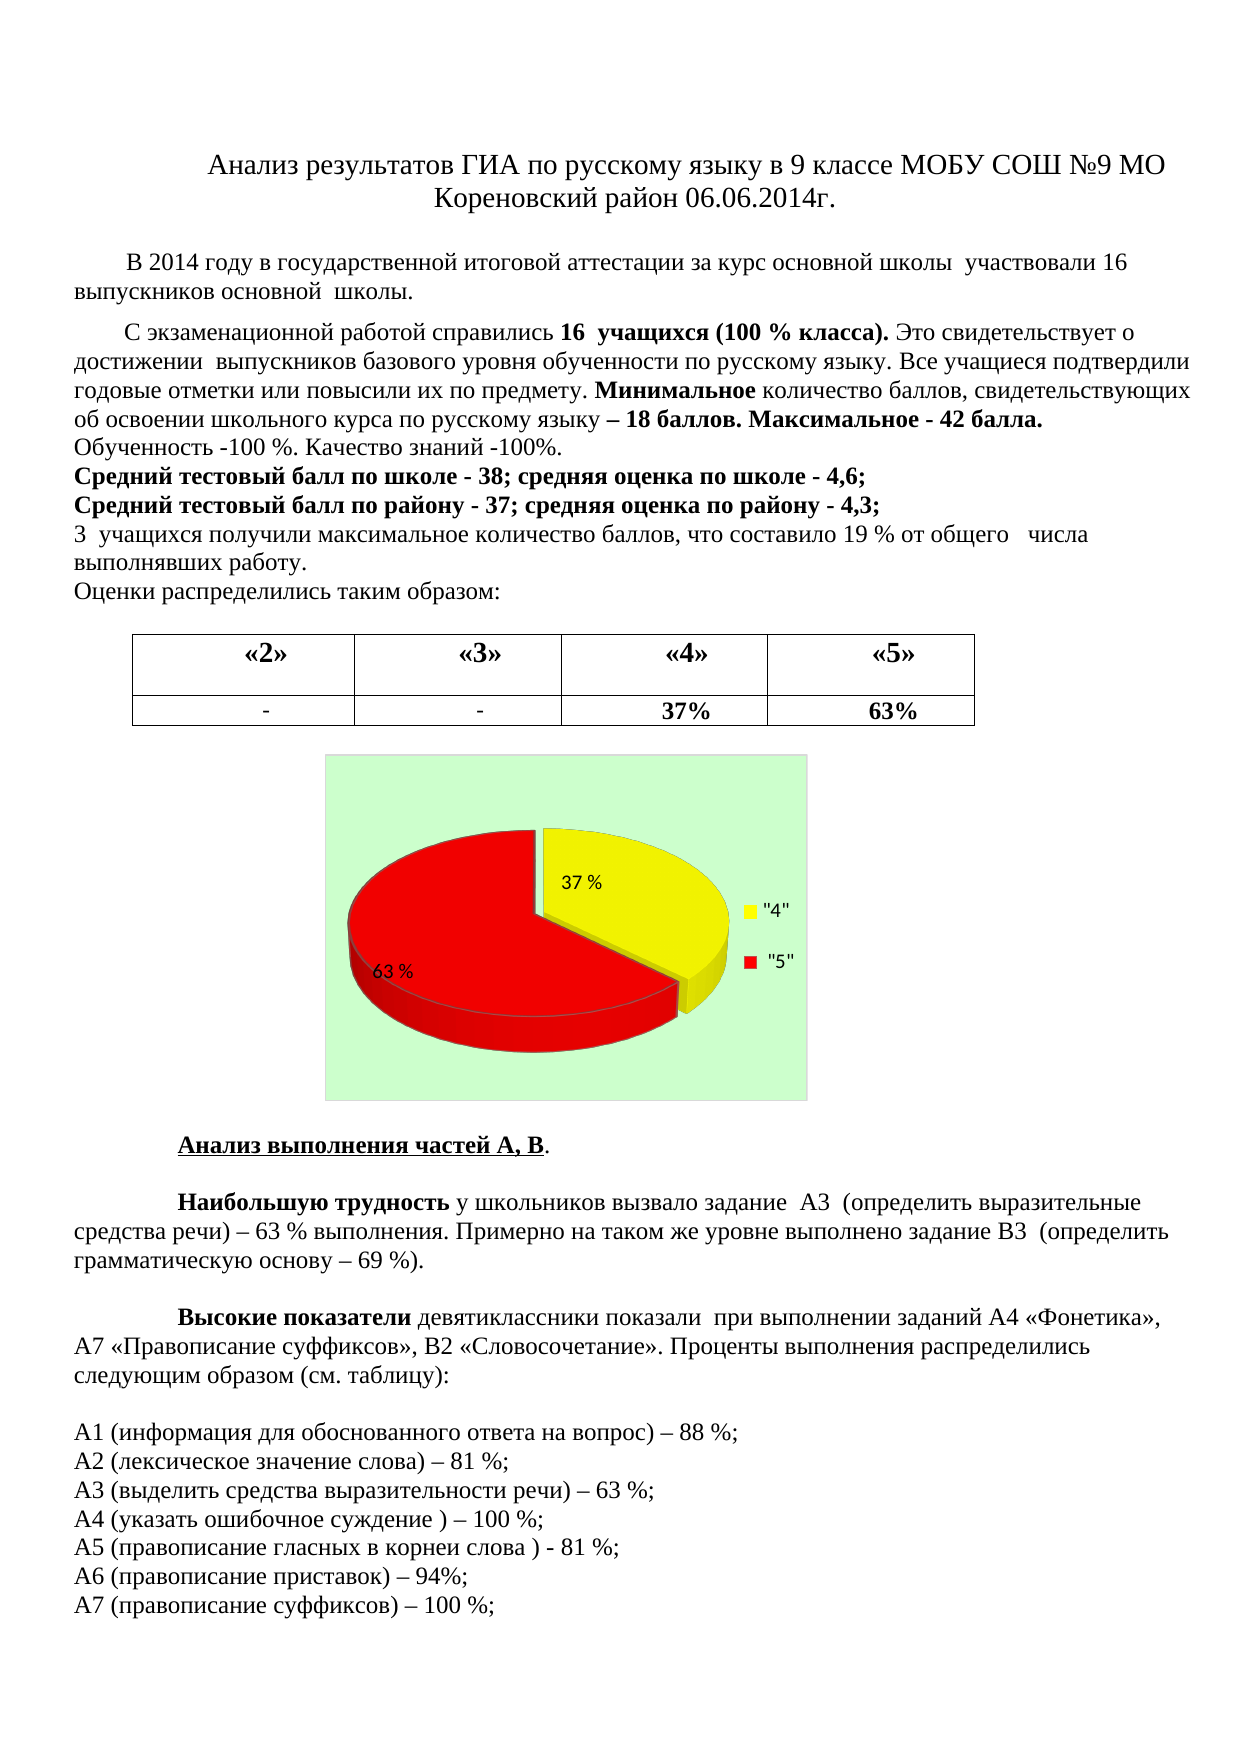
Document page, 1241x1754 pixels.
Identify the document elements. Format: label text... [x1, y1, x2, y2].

text Обученность -100 %. Качество знаний -100%. [74, 432, 1196, 461]
text А2 (лексическое значение слова) – 81 %; [74, 1446, 1196, 1475]
text А5 (правописание гласных в корнеи слова ) - 81 %; [74, 1532, 1196, 1561]
table_header «3» [355, 635, 561, 695]
text А1 (информация для обоснованного ответа на вопрос) – 88 %; [74, 1417, 1196, 1446]
text С экзаменационной работой справились 16 учащихся (100 % класса). Это свидетельствует о достижении выпускников базового уровня обученности по русскому языку. Все учащиеся подтвердили годовые отметки или повысили их по предмету. Минимальное количество баллов, свидетельствующих об освоении школьного курса по русскому языку – 18 баллов. Максимальное - 42 балла. [74, 317, 1196, 432]
text Высокие показатели девятиклассники показали при выполнении заданий А4 «Фонетика», А7 «Правописание суффиксов», В2 «Словосочетание». Проценты выполнения распределились следующим образом (см. таблицу): [74, 1302, 1196, 1389]
text Средний тестовый балл по школе - 38; средняя оценка по школе - 4,6; [74, 461, 1196, 490]
text 3 учащихся получили максимальное количество баллов, что составило 19 % от общего числа выполнявших работу. [74, 519, 1196, 576]
table_cell 63% [768, 696, 974, 724]
text Анализ результатов ГИА по русскому языку в 9 классе МОБУ СОШ №9 МО Кореновский район 06.06.2014г. [74, 147, 1196, 214]
text Анализ выполнения частей А, В. [74, 1130, 1196, 1159]
table_cell - [355, 696, 561, 724]
text А7 (правописание суффиксов) – 100 %; [74, 1590, 1196, 1619]
text А3 (выделить средства выразительности речи) – 63 %; [74, 1475, 1196, 1504]
text А6 (правописание приставок) – 94%; [74, 1561, 1196, 1590]
table_cell 37% [562, 696, 767, 724]
text Оценки распределились таким образом: [74, 576, 1196, 605]
table_header «4» [562, 635, 767, 695]
table_cell - [133, 696, 354, 724]
text Средний тестовый балл по району - 37; средняя оценка по району - 4,3; [74, 490, 1196, 519]
table_header «2» [133, 635, 354, 695]
text В 2014 году в государственной итоговой аттестации за курс основной школы участвовали 16 выпускников основной школы. [74, 247, 1196, 305]
text А4 (указать ошибочное суждение ) – 100 %; [74, 1504, 1196, 1532]
table_header «5» [768, 635, 974, 695]
text Наибольшую трудность у школьников вызвало задание А3 (определить выразительные средства речи) – 63 % выполнения. Примерно на таком же уровне выполнено задание В3 (определить грамматическую основу – 69 %). [74, 1187, 1196, 1274]
